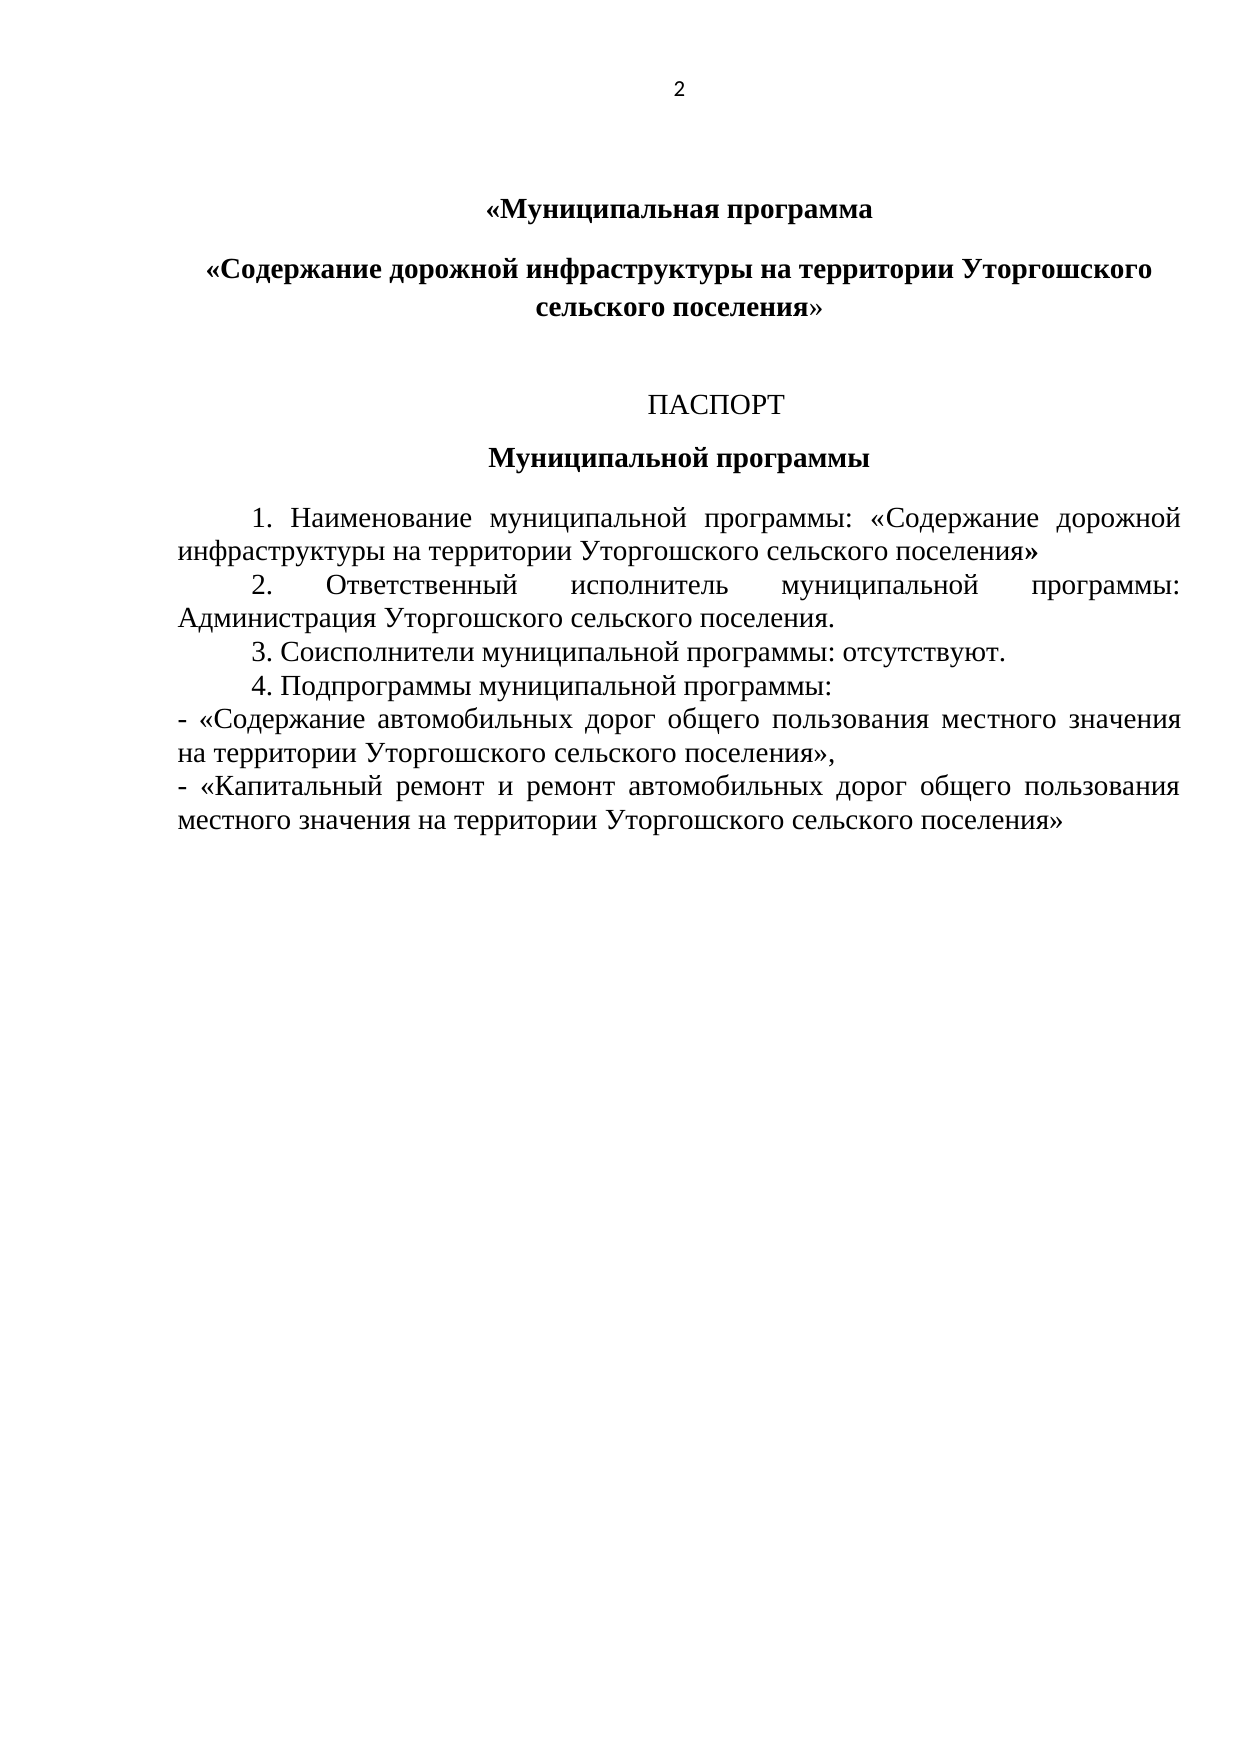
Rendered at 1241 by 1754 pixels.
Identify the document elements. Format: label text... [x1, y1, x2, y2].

text Муниципальной программы [177, 441, 1181, 474]
text ПАСПОРТ [177, 395, 1181, 420]
text 2. Ответственный исполнитель муниципальной программы: Администрация Уторгошского сельского поселения. [177, 567, 1181, 634]
text «Муниципальная программа [177, 192, 1181, 225]
text - «Капитальный ремонт и ремонт автомобильных дорог общего пользования местного значения на территории Уторгошского сельского поселения» [177, 768, 1181, 835]
text - «Содержание автомобильных дорог общего пользования местного значения на территории Уторгошского сельского поселения», [177, 701, 1181, 768]
text 4. Подпрограммы муниципальной программы: [177, 668, 1181, 701]
text 1. Наименование муниципальной программы: «Содержание дорожной инфраструктуры на территории Уторгошского сельского поселения» [177, 500, 1181, 567]
text «Содержание дорожной инфраструктуры на территории Уторгошского сельского поселения» [177, 251, 1181, 323]
text 3. Соисполнители муниципальной программы: отсутствуют. [177, 634, 1181, 668]
